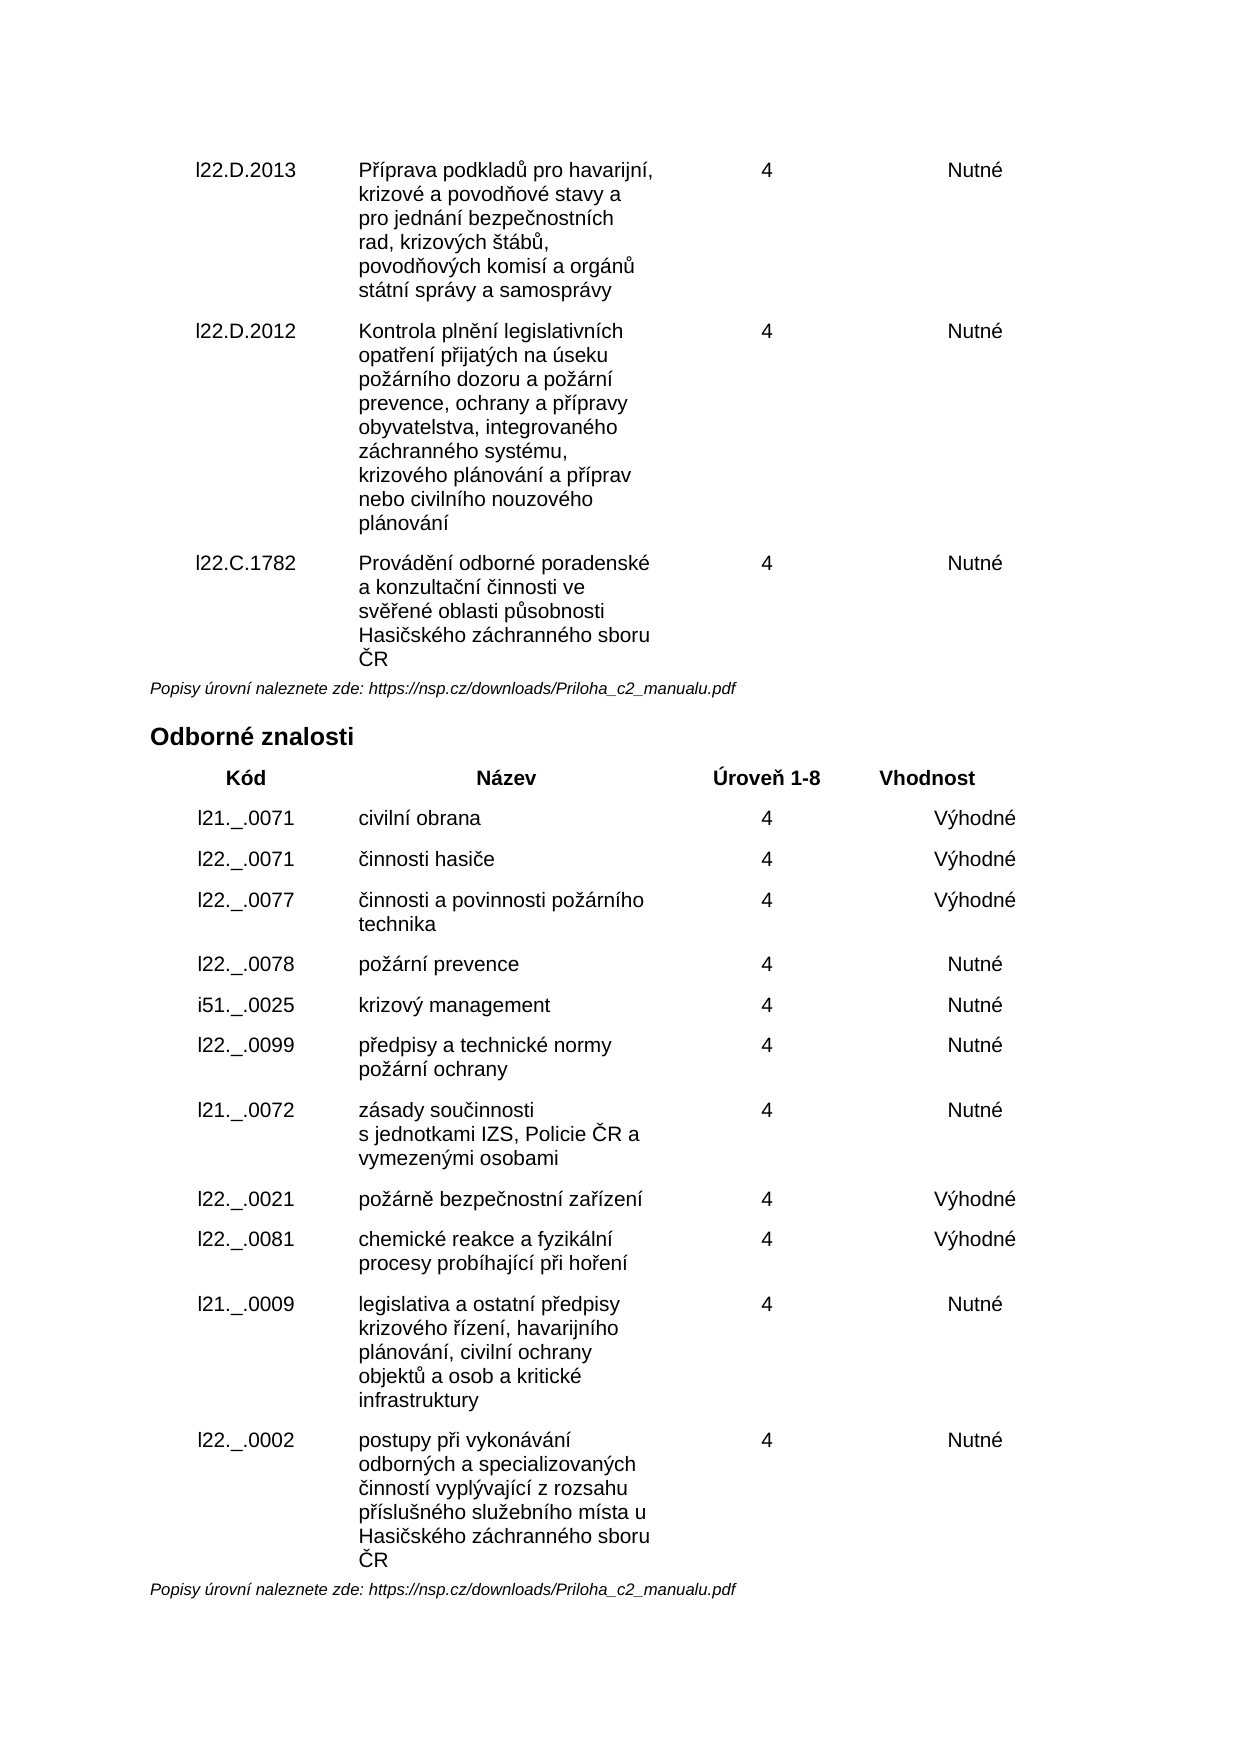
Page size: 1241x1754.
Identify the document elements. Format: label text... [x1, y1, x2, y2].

table_cell 4 [663, 1178, 871, 1219]
table_cell činnosti hasiče [350, 839, 662, 879]
table_cell 4 [663, 1283, 871, 1420]
table_cell l22.C.1782 [142, 543, 350, 679]
table_cell zásady součinnosti s jednotkami IZS, Policie ČR a vymezenými osobami [350, 1090, 662, 1178]
table_cell 4 [663, 798, 871, 838]
table_cell 4 [663, 839, 871, 879]
table_cell Výhodné [871, 879, 1079, 944]
table_cell l22._.0081 [142, 1219, 350, 1283]
table_cell l22.D.2012 [142, 310, 350, 543]
table_cell Nutné [871, 984, 1079, 1025]
table_cell Nutné [871, 1283, 1079, 1420]
table_cell předpisy a technické normy požární ochrany [350, 1025, 662, 1089]
table_cell Nutné [871, 1090, 1079, 1178]
table_cell l22._.0071 [142, 839, 350, 879]
table_cell Nutné [871, 310, 1079, 543]
table_cell l22._.0099 [142, 1025, 350, 1089]
table_cell 4 [663, 1090, 871, 1178]
table_cell 4 [663, 310, 871, 543]
table_cell krizový management [350, 984, 662, 1025]
table_cell činnosti a povinnosti požárního technika [350, 879, 662, 944]
table_cell legislativa a ostatní předpisy krizového řízení, havarijního plánování, civilní ochrany objektů a osob a kritické infrastruktury [350, 1283, 662, 1420]
table_cell 4 [663, 543, 871, 679]
table_cell požárně bezpečnostní zařízení [350, 1178, 662, 1219]
table_cell l22.D.2013 [142, 150, 350, 310]
table_cell l21._.0072 [142, 1090, 350, 1178]
table_cell 4 [663, 944, 871, 984]
table_cell Nutné [871, 1420, 1079, 1580]
table_cell Výhodné [871, 1219, 1079, 1283]
table_cell l22._.0077 [142, 879, 350, 944]
table_cell Příprava podkladů pro havarijní, krizové a povodňové stavy a pro jednání bezpečnostních rad, krizových štábů, povodňových komisí a orgánů státní správy a samosprávy [350, 150, 662, 310]
table_cell 4 [663, 150, 871, 310]
table_cell postupy při vykonávání odborných a specializovaných činností vyplývající z rozsahu příslušného služebního místa u Hasičského záchranného sboru ČR [350, 1420, 662, 1580]
table_cell l22._.0002 [142, 1420, 350, 1580]
text Popisy úrovní naleznete zde: https://nsp.cz/downloads/Priloha_c2_manualu.pdf [150, 679, 1090, 698]
table_cell Nutné [871, 543, 1079, 679]
table_cell 4 [663, 1219, 871, 1283]
table_cell Výhodné [871, 1178, 1079, 1219]
table_cell l22._.0078 [142, 944, 350, 984]
table_cell Nutné [871, 1025, 1079, 1089]
table_cell Nutné [871, 150, 1079, 310]
table_cell l21._.0071 [142, 798, 350, 838]
table_cell l21._.0009 [142, 1283, 350, 1420]
table_header Úroveň 1-8 [663, 757, 871, 798]
table_cell Provádění odborné poradenské a konzultační činnosti ve svěřené oblasti působnosti Hasičského záchranného sboru ČR [350, 543, 662, 679]
table_cell Kontrola plnění legislativních opatření přijatých na úseku požárního dozoru a požární prevence, ochrany a přípravy obyvatelstva, integrovaného záchranného systému, krizového plánování a příprav nebo civilního nouzového plánování [350, 310, 662, 543]
table_cell i51._.0025 [142, 984, 350, 1025]
table_header Název [350, 757, 662, 798]
table_cell 4 [663, 879, 871, 944]
table_cell chemické reakce a fyzikální procesy probíhající při hoření [350, 1219, 662, 1283]
table_cell civilní obrana [350, 798, 662, 838]
table_header Kód [142, 757, 350, 798]
table_header Vhodnost [871, 757, 1079, 798]
table_cell Výhodné [871, 839, 1079, 879]
table_cell l22._.0021 [142, 1178, 350, 1219]
text Popisy úrovní naleznete zde: https://nsp.cz/downloads/Priloha_c2_manualu.pdf [150, 1580, 1090, 1599]
table_cell Výhodné [871, 798, 1079, 838]
table_cell požární prevence [350, 944, 662, 984]
subtitle Odborné znalosti [150, 722, 1090, 751]
table_cell 4 [663, 1025, 871, 1089]
table_cell 4 [663, 984, 871, 1025]
table_cell 4 [663, 1420, 871, 1580]
table_cell Nutné [871, 944, 1079, 984]
